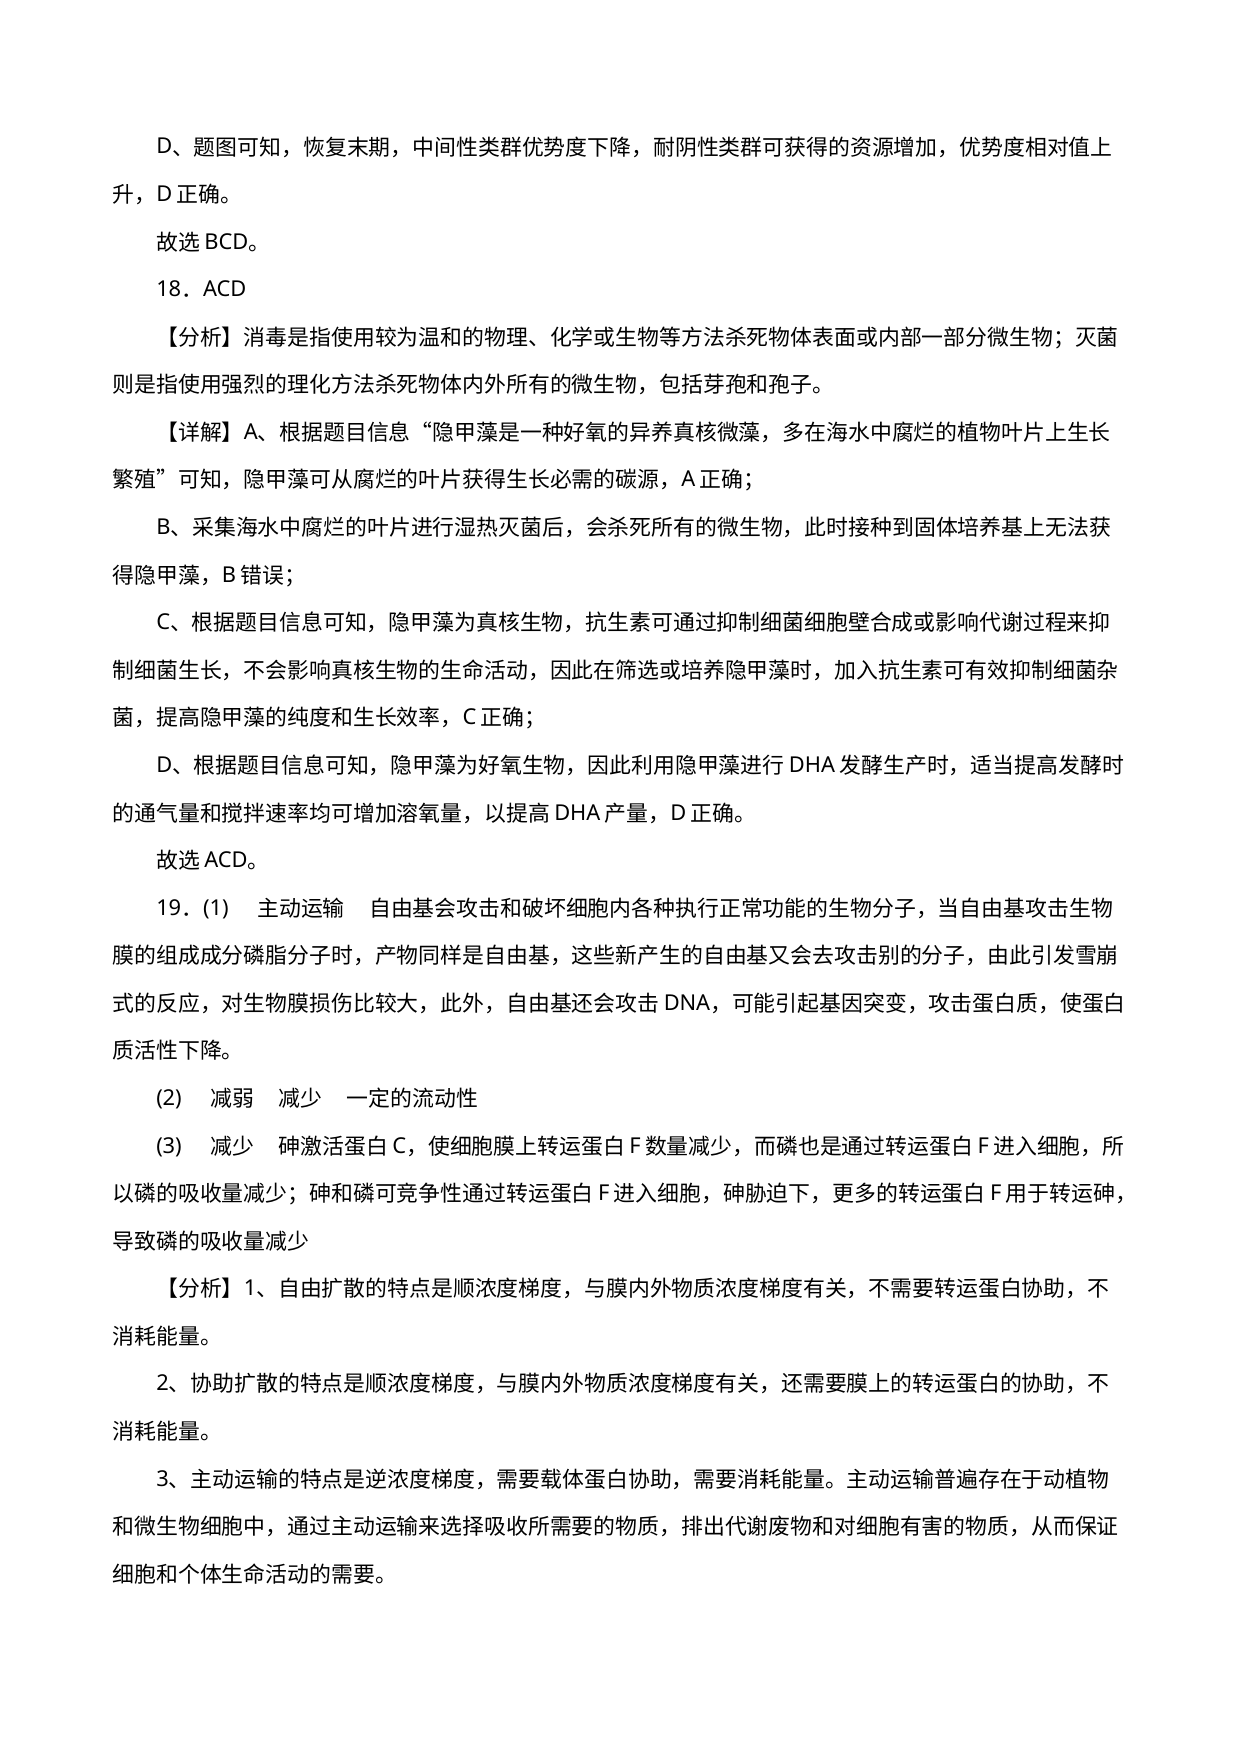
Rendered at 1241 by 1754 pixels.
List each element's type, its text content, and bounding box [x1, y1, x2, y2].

text 【分析】消毒是指使用较为温和的物理、化学或生物等方法杀死物体表面或内部一部分微生物；灭菌则是指使用强烈的理化方法杀死物体内外所有的微生物，包括芽孢和孢子。 [112, 320, 1128, 399]
text B、采集海水中腐烂的叶片进行湿热灭菌后，会杀死所有的微生物，此时接种到固体培养基上无法获得隐甲藻，B错误； [112, 510, 1128, 589]
text D、根据题目信息可知，隐甲藻为好氧生物，因此利用隐甲藻进行DHA发酵生产时，适当提高发酵时的通气量和搅拌速率均可增加溶氧量，以提高DHA产量，D正确。 [112, 748, 1128, 827]
text 【详解】A、根据题目信息“隐甲藻是一种好氧的异养真核微藻，多在海水中腐烂的植物叶片上生长繁殖”可知，隐甲藻可从腐烂的叶片获得生长必需的碳源，A正确； [112, 415, 1128, 494]
text 19．(1) 主动运输 自由基会攻击和破坏细胞内各种执行正常功能的生物分子，当自由基攻击生物膜的组成成分磷脂分子时，产物同样是自由基，这些新产生的自由基又会去攻击别的分子，由此引发雪崩式的反应，对生物膜损伤比较大，此外，自由基还会攻击DNA，可能引起基因突变，攻击蛋白质，使蛋白质活性下降。 [112, 891, 1128, 1065]
text 故选ACD。 [112, 843, 1128, 875]
text D、题图可知，恢复末期，中间性类群优势度下降，耐阴性类群可获得的资源增加，优势度相对值上升，D正确。 [112, 129, 1128, 209]
text 3、主动运输的特点是逆浓度梯度，需要载体蛋白协助，需要消耗能量。主动运输普遍存在于动植物和微生物细胞中，通过主动运输来选择吸收所需要的物质，排出代谢废物和对细胞有害的物质，从而保证细胞和个体生命活动的需要。 [112, 1462, 1128, 1588]
text C、根据题目信息可知，隐甲藻为真核生物，抗生素可通过抑制细菌细胞壁合成或影响代谢过程来抑制细菌生长，不会影响真核生物的生命活动，因此在筛选或培养隐甲藻时，加入抗生素可有效抑制细菌杂菌，提高隐甲藻的纯度和生长效率，C正确； [112, 605, 1128, 732]
text (3) 减少 砷激活蛋白C，使细胞膜上转运蛋白F数量减少，而磷也是通过转运蛋白F进入细胞，所以磷的吸收量减少；砷和磷可竞争性通过转运蛋白F进入细胞，砷胁迫下，更多的转运蛋白F用于转运砷，导致磷的吸收量减少 [112, 1129, 1128, 1256]
text 【分析】1、自由扩散的特点是顺浓度梯度，与膜内外物质浓度梯度有关，不需要转运蛋白协助，不消耗能量。 [112, 1271, 1128, 1351]
text 2、协助扩散的特点是顺浓度梯度，与膜内外物质浓度梯度有关，还需要膜上的转运蛋白的协助，不消耗能量。 [112, 1366, 1128, 1446]
text 故选BCD。 [112, 225, 1128, 256]
text 18．ACD [112, 272, 1128, 304]
text (2) 减弱 减少 一定的流动性 [112, 1081, 1128, 1113]
